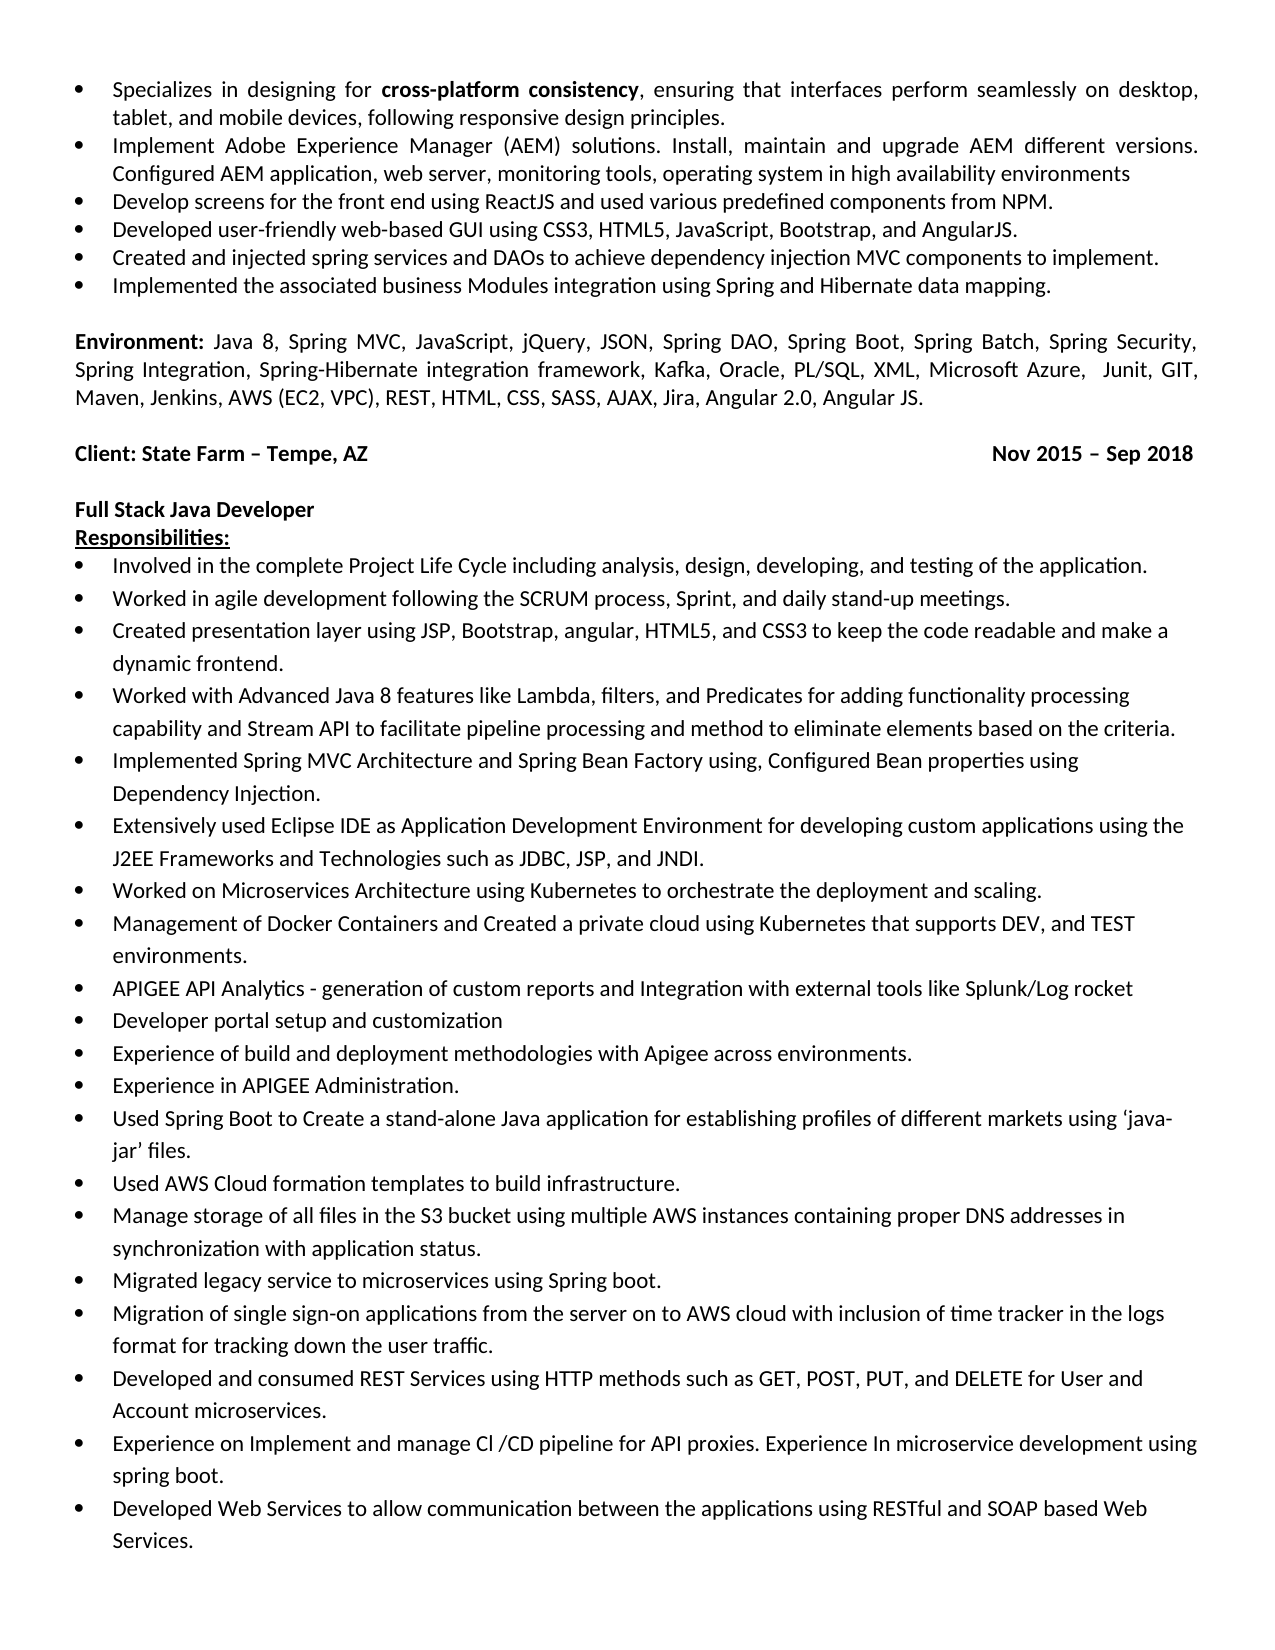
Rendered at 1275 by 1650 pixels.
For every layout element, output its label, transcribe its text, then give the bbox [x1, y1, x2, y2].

list Implemented Spring MVC Architecture and Spring Bean Factory using, Configured Bean properties using Dependency Injection. [75, 746, 1200, 807]
list Developed and consumed REST Services using HTTP methods such as GET, POST, PUT, and DELETE for User and Account microservices. [75, 1364, 1200, 1424]
list Implemented the associated business Modules integration using Spring and Hibernate data mapping. [75, 271, 1200, 299]
list Involved in the complete Project Life Cycle including analysis, design, developing, and testing of the application. [75, 551, 1200, 579]
text Client: State Farm – Tempe, AZ Nov 2015 – Sep 2018 [75, 439, 1200, 495]
list Developer portal setup and customization [75, 1006, 1200, 1034]
list Worked in agile development following the SCRUM process, Sprint, and daily stand-up meetings. [75, 584, 1200, 612]
list Manage storage of all files in the S3 bucket using multiple AWS instances containing proper DNS addresses in synchronization with application status. [75, 1201, 1200, 1262]
list Created and injected spring services and DAOs to achieve dependency injection MVC components to implement. [75, 243, 1200, 271]
list Management of Docker Containers and Created a private cloud using Kubernetes that supports DEV, and TEST environments. [75, 909, 1200, 969]
list Worked with Advanced Java 8 features like Lambda, filters, and Predicates for adding functionality processing capability and Stream API to facilitate pipeline processing and method to eliminate elements based on the criteria. [75, 681, 1200, 742]
list Used AWS Cloud formation templates to build infrastructure. [75, 1169, 1200, 1197]
list Used Spring Boot to Create a stand-alone Java application for establishing profiles of different markets using ‘java-jar’ files. [75, 1104, 1200, 1164]
list Developed user-friendly web-based GUI using CSS3, HTML5, JavaScript, Bootstrap, and AngularJS. [75, 215, 1200, 243]
list Experience of build and deployment methodologies with Apigee across environments. [75, 1039, 1200, 1067]
list Developed Web Services to allow communication between the applications using RESTful and SOAP based Web Services. [75, 1494, 1200, 1554]
list Specializes in designing for cross-platform consistency, ensuring that interfaces perform seamlessly on desktop, tablet, and mobile devices, following responsive design principles. [75, 75, 1200, 131]
list Develop screens for the front end using ReactJS and used various predefined components from NPM. [75, 187, 1200, 215]
list Experience in APIGEE Administration. [75, 1071, 1200, 1099]
list Extensively used Eclipse IDE as Application Development Environment for developing custom applications using the J2EE Frameworks and Technologies such as JDBC, JSP, and JNDI. [75, 811, 1200, 872]
list Created presentation layer using JSP, Bootstrap, angular, HTML5, and CSS3 to keep the code readable and make a dynamic frontend. [75, 616, 1200, 677]
subtitle Responsibilities: [75, 523, 1200, 551]
list Migrated legacy service to microservices using Spring boot. [75, 1266, 1200, 1294]
list Worked on Microservices Architecture using Kubernetes to orchestrate the deployment and scaling. [75, 876, 1200, 904]
list Migration of single sign-on applications from the server on to AWS cloud with inclusion of time tracker in the logs format for tracking down the user traffic. [75, 1299, 1200, 1359]
list APIGEE API Analytics - generation of custom reports and Integration with external tools like Splunk/Log rocket [75, 974, 1200, 1002]
list Experience on Implement and manage Cl /CD pipeline for API proxies. Experience In microservice development using spring boot. [75, 1429, 1200, 1489]
list Implement Adobe Experience Manager (AEM) solutions. Install, maintain and upgrade AEM different versions. Configured AEM application, web server, monitoring tools, operating system in high availability environments [75, 131, 1200, 187]
text Environment: Java 8, Spring MVC, JavaScript, jQuery, JSON, Spring DAO, Spring Boot, Spring Batch, Spring Security, Spring Integration, Spring-Hibernate integration framework, Kafka, Oracle, PL/SQL, XML, Microsoft Azure, Junit, GIT, Maven, Jenkins, AWS (EC2, VPC), REST, HTML, CSS, SASS, AJAX, Jira, Angular 2.0, Angular JS. [75, 327, 1200, 411]
text Full Stack Java Developer [75, 495, 1200, 523]
